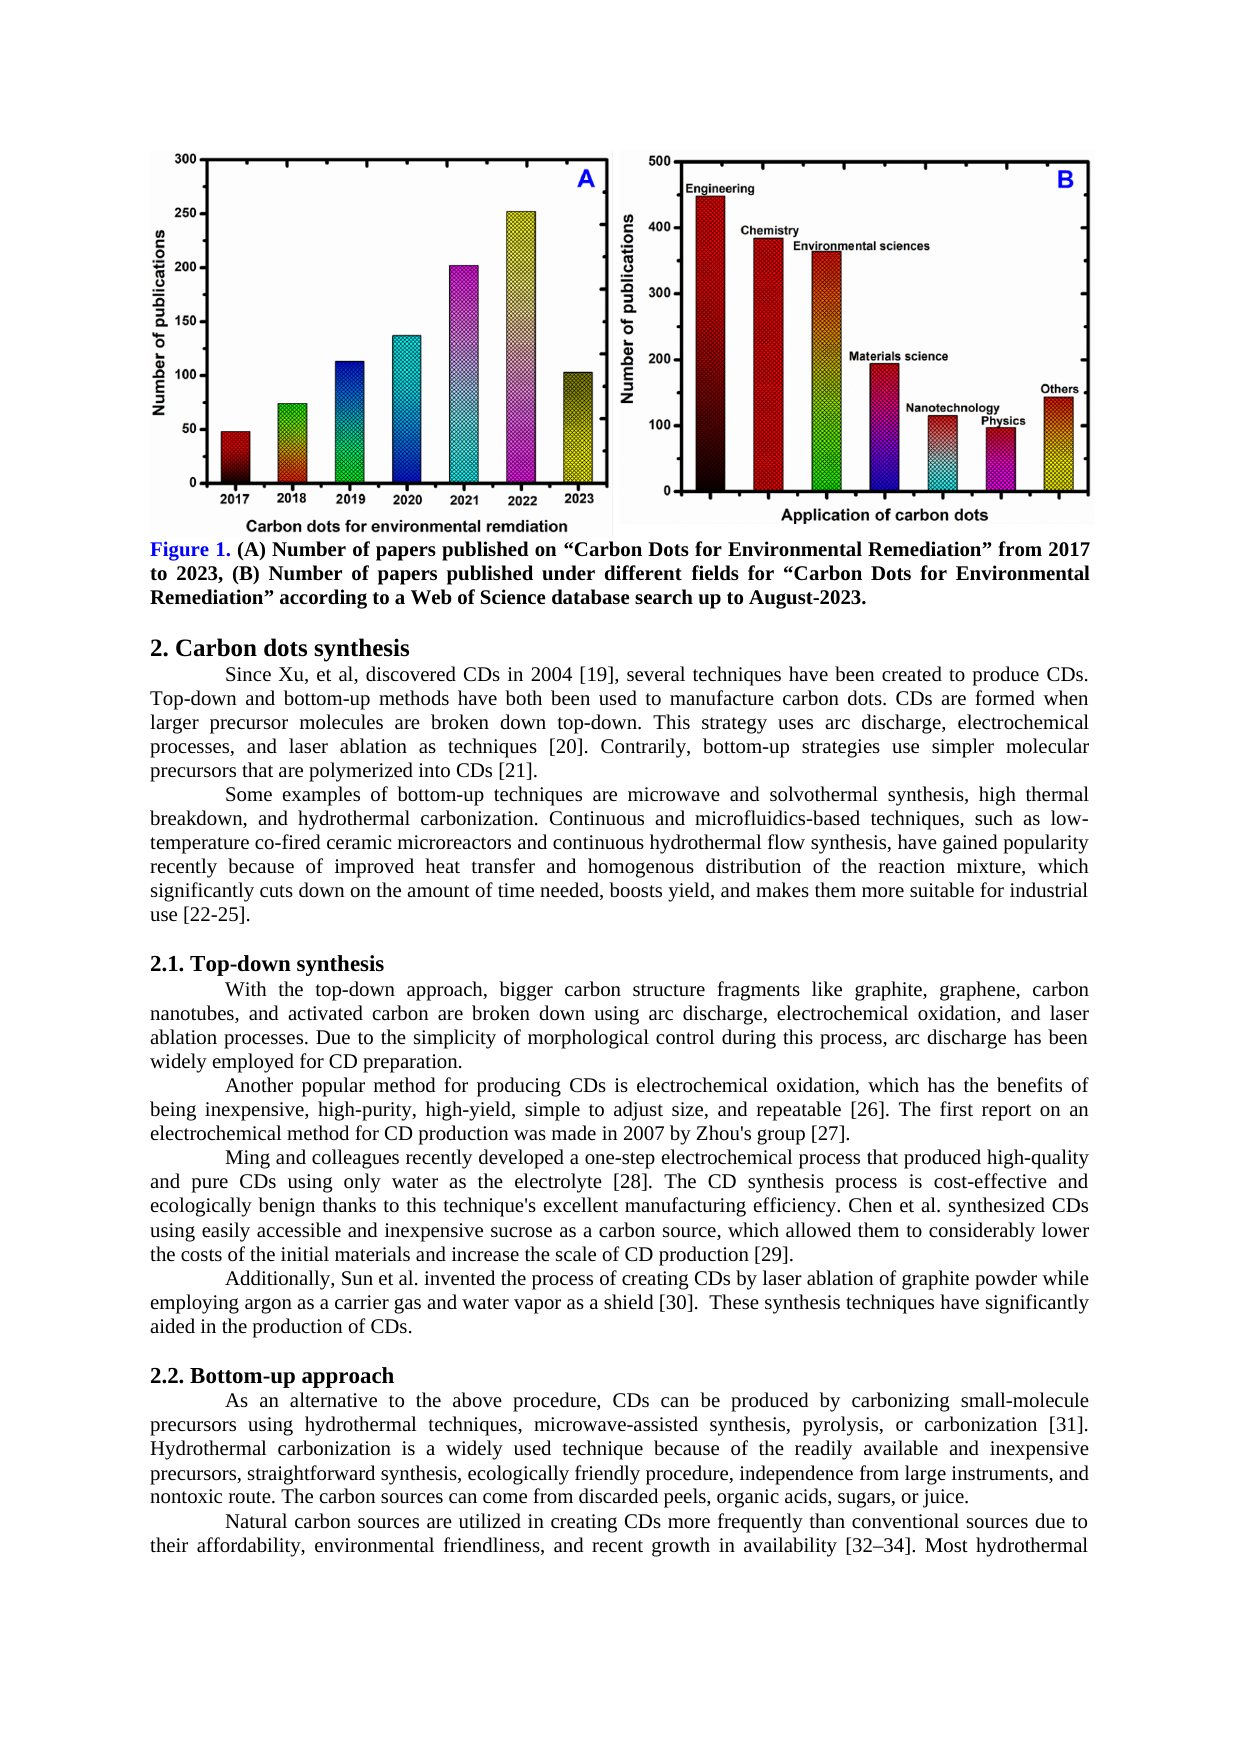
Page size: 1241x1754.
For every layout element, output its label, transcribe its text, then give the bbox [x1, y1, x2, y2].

text Additionally, Sun et al. invented the process of creating CDs by laser ablation of graphite powder while employing argon as a carrier gas and water vapor as a shield [30]. These synthesis techniques have significantly aided in the production of CDs. [150, 1266, 1090, 1338]
text Figure 1. (A) Number of papers published on “Carbon Dots for Environmental Remediation” from 2017 to 2023, (B) Number of papers published under different fields for “Carbon Dots for Environmental Remediation” according to a Web of Science database search up to August-2023. [150, 537, 1090, 609]
text 2.2. Bottom-up approach [150, 1362, 1090, 1388]
text Ming and colleagues recently developed a one-step electrochemical process that produced high-quality and pure CDs using only water as the electrolyte [28]. The CD synthesis process is cost-effective and ecologically benign thanks to this technique's excellent manufacturing efficiency. Chen et al. synthesized CDs using easily accessible and inexpensive sucrose as a carbon source, which allowed them to considerably lower the costs of the initial materials and increase the scale of CD production [29]. [150, 1145, 1090, 1266]
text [150, 1508, 1090, 1557]
text 2. Carbon dots synthesis [150, 633, 1090, 662]
text Some examples of bottom-up techniques are microwave and solvothermal synthesis, high thermal breakdown, and hydrothermal carbonization. Continuous and microfluidics-based techniques, such as low-temperature co-fired ceramic microreactors and continuous hydrothermal flow synthesis, have gained popularity recently because of improved heat transfer and homogenous distribution of the reaction mixture, which significantly cuts down on the amount of time needed, boosts yield, and makes them more suitable for industrial use [22-25]. [150, 782, 1090, 926]
picture [150, 150, 1095, 537]
text 2.1. Top-down synthesis [150, 951, 1090, 977]
text Another popular method for producing CDs is electrochemical oxidation, which has the benefits of being inexpensive, high-purity, high-yield, simple to adjust size, and repeatable [26]. The first report on an electrochemical method for CD production was made in 2007 by Zhou's group [27]. [150, 1073, 1090, 1145]
text Since Xu, et al, discovered CDs in 2004 [19], several techniques have been created to produce CDs. Top-down and bottom-up methods have both been used to manufacture carbon dots. CDs are formed when larger precursor molecules are broken down top-down. This strategy uses arc discharge, electrochemical processes, and laser ablation as techniques [20]. Contrarily, bottom-up strategies use simpler molecular precursors that are polymerized into CDs [21]. [150, 662, 1090, 782]
text As an alternative to the above procedure, CDs can be produced by carbonizing small-molecule precursors using hydrothermal techniques, microwave-assisted synthesis, pyrolysis, or carbonization [31]. Hydrothermal carbonization is a widely used technique because of the readily available and inexpensive precursors, straightforward synthesis, ecologically friendly procedure, independence from large instruments, and nontoxic route. The carbon sources can come from discarded peels, organic acids, sugars, or juice. [150, 1388, 1090, 1508]
text With the top-down approach, bigger carbon structure fragments like graphite, graphene, carbon nanotubes, and activated carbon are broken down using arc discharge, electrochemical oxidation, and laser ablation processes. Due to the simplicity of morphological control during this process, arc discharge has been widely employed for CD preparation. [150, 977, 1090, 1073]
